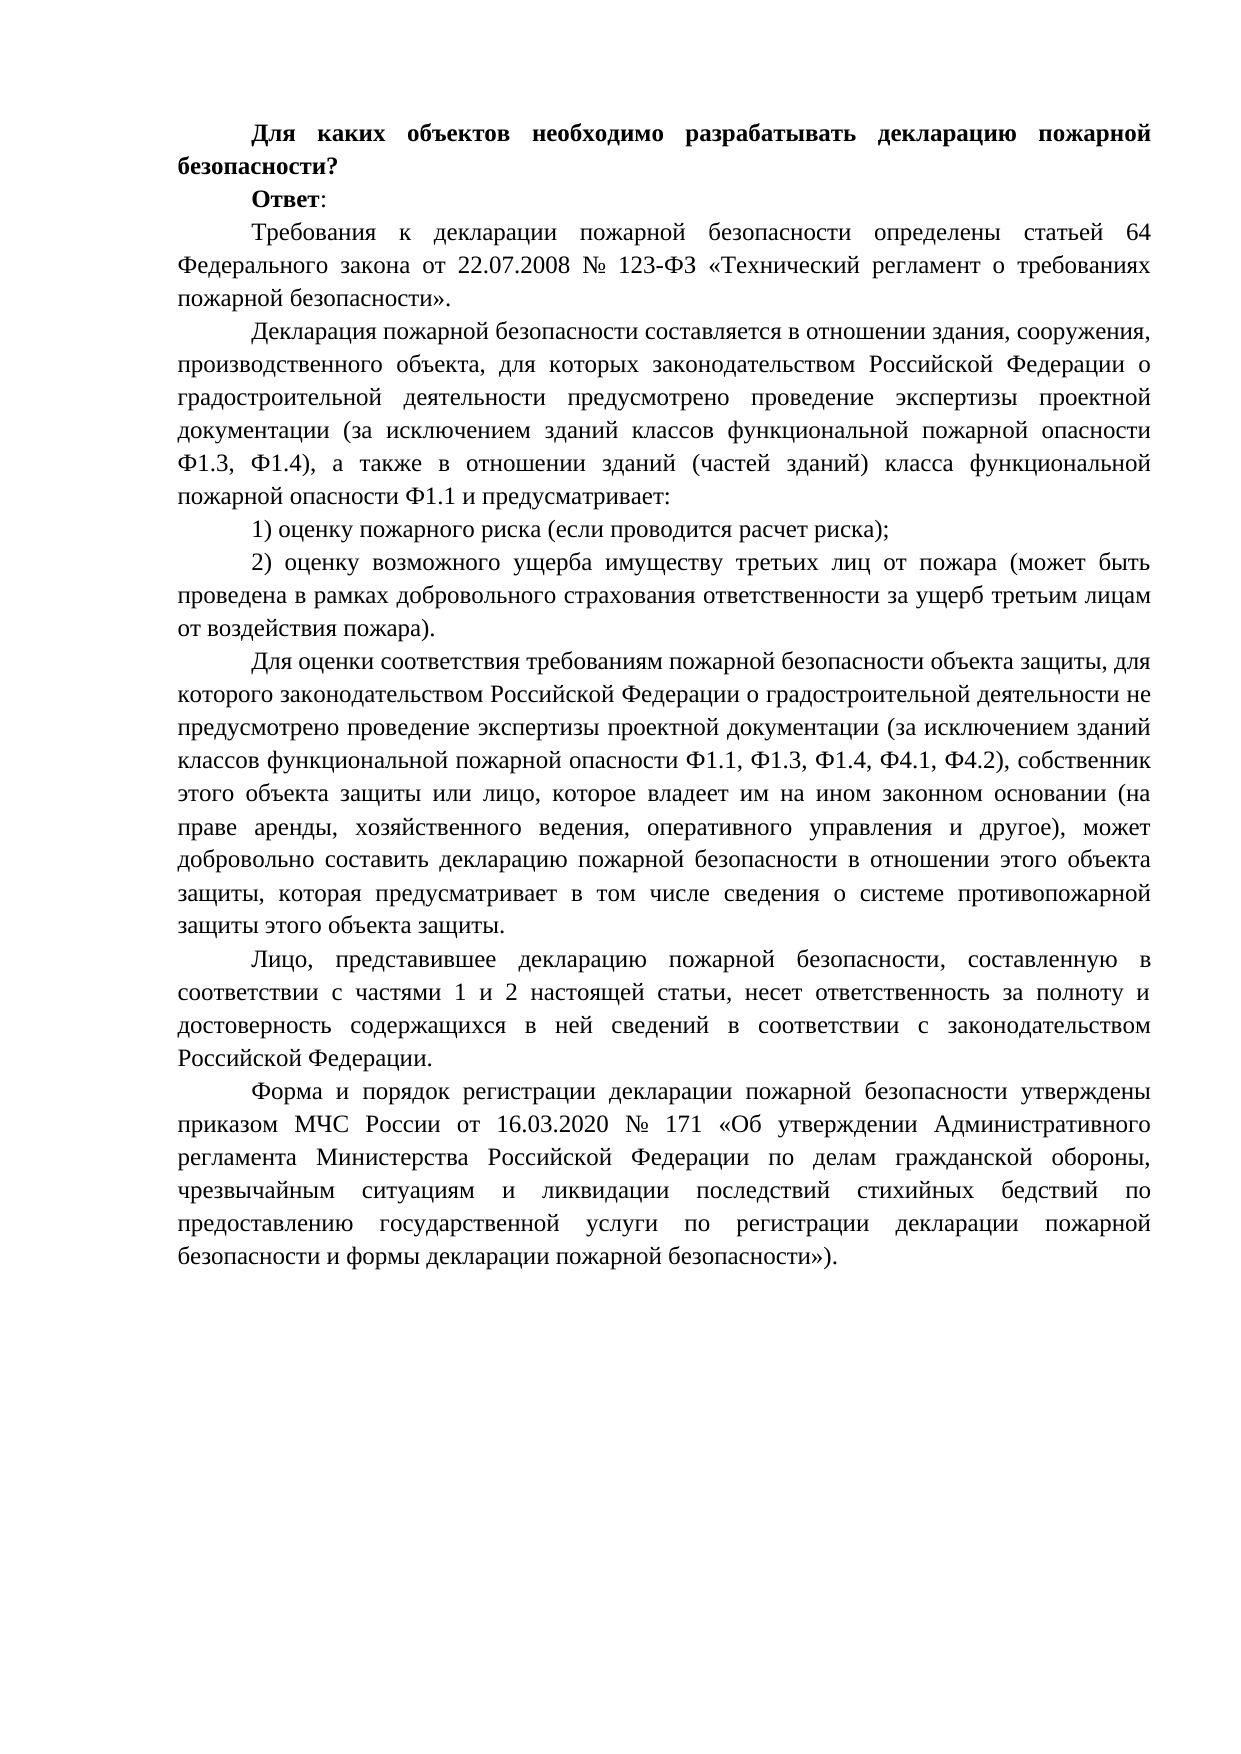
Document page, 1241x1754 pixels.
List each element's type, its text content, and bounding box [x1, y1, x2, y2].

text Для каких объектов необходимо разрабатывать декларацию пожарной безопасности? [177, 118, 1152, 180]
text Ответ: [177, 184, 1152, 213]
text Декларация пожарной безопасности составляется в отношении здания, сооружения, производственного объекта, для которых законодательством Российской Федерации о градостроительной деятельности предусмотрено проведение экспертизы проектной документации (за исключением зданий классов функциональной пожарной опасности Ф1.3, Ф1.4), а также в отношении зданий (частей зданий) класса функциональной пожарной опасности Ф1.1 и предусматривает: [177, 316, 1152, 510]
text Лицо, представившее декларацию пожарной безопасности, составленную в соответствии с частями 1 и 2 настоящей статьи, несет ответственность за полноту и достоверность содержащихся в ней сведений в соответствии с законодательством Российской Федерации. [177, 944, 1152, 1071]
text Требования к декларации пожарной безопасности определены статьей 64 Федерального закона от 22.07.2008 № 123-ФЗ «Технический регламент о требованиях пожарной безопасности». [177, 217, 1152, 312]
text 1) оценку пожарного риска (если проводится расчет риска); [177, 514, 1152, 543]
text Форма и порядок регистрации декларации пожарной безопасности утверждены приказом МЧС России от 16.03.2020 № 171 «Об утверждении Административного регламента Министерства Российской Федерации по делам гражданской обороны, чрезвычайным ситуациям и ликвидации последствий стихийных бедствий по предоставлению государственной услуги по регистрации декларации пожарной безопасности и формы декларации пожарной безопасности»). [177, 1076, 1152, 1269]
text 2) оценку возможного ущерба имуществу третьих лиц от пожара (может быть проведена в рамках добровольного страхования ответственности за ущерб третьим лицам от воздействия пожара). [177, 547, 1152, 642]
text Для оценки соответствия требованиям пожарной безопасности объекта защиты, для которого законодательством Российской Федерации о градостроительной деятельности не предусмотрено проведение экспертизы проектной документации (за исключением зданий классов функциональной пожарной опасности Ф1.1, Ф1.3, Ф1.4, Ф4.1, Ф4.2), собственник этого объекта защиты или лицо, которое владеет им на ином законном основании (на праве аренды, хозяйственного ведения, оперативного управления и другое), может добровольно составить декларацию пожарной безопасности в отношении этого объекта защиты, которая предусматривает в том числе сведения о системе противопожарной защиты этого объекта защиты. [177, 646, 1152, 939]
